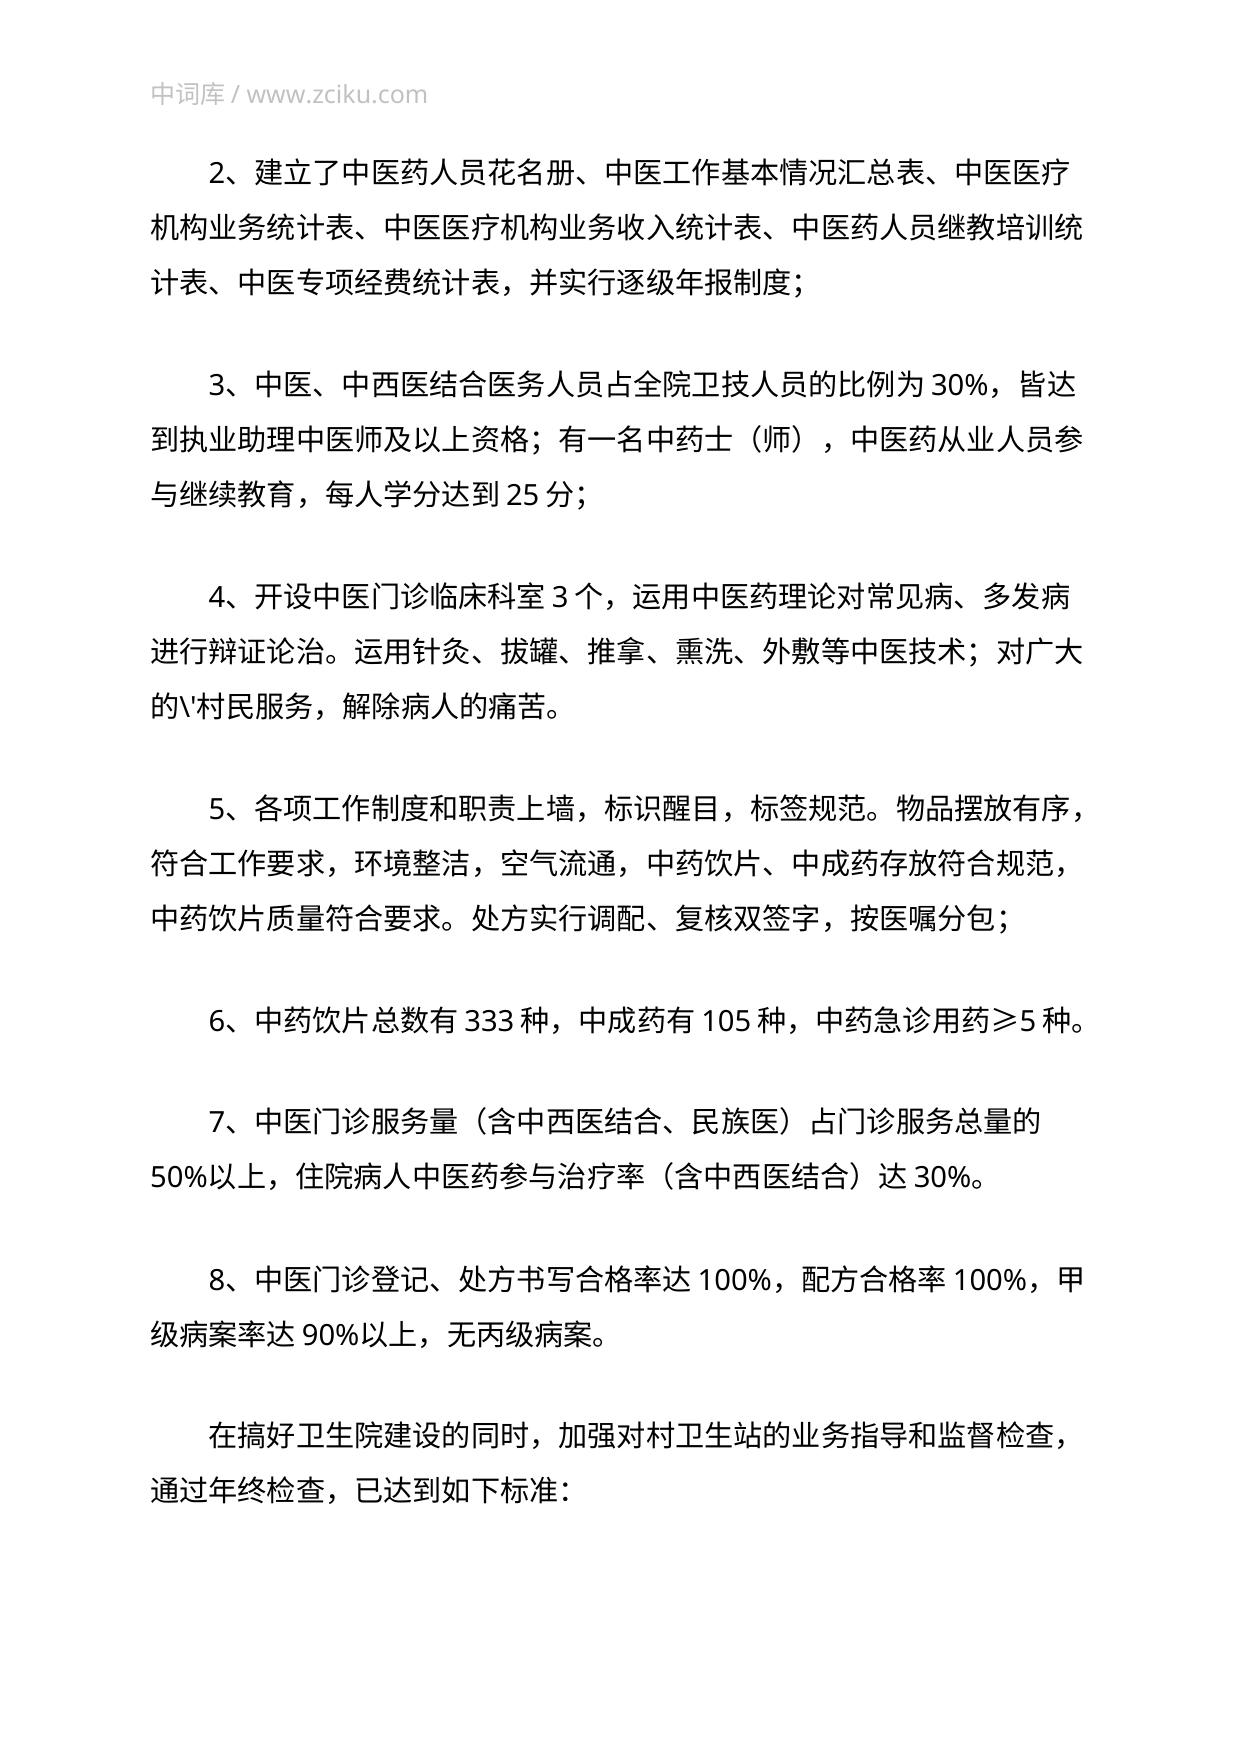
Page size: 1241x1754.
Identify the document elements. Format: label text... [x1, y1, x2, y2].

text 8、中医门诊登记、处方书写合格率达100%，配方合格率100%，甲级病案率达90%以上，无丙级病案。 [150, 1256, 1090, 1353]
text 4、开设中医门诊临床科室3个，运用中医药理论对常见病、多发病进行辩证论治。运用针灸、拔罐、推拿、熏洗、外敷等中医技术；对广大的\'村民服务，解除病人的痛苦。 [150, 573, 1090, 726]
text 6、中药饮片总数有333种，中成药有105种，中药急诊用药≥5种。 [150, 997, 1090, 1039]
text 5、各项工作制度和职责上墙，标识醒目，标签规范。物品摆放有序，符合工作要求，环境整洁，空气流通，中药饮片、中成药存放符合规范，中药饮片质量符合要求。处方实行调配、复核双签字，按医嘱分包； [150, 785, 1090, 938]
text 3、中医、中西医结合医务人员占全院卫技人员的比例为30%，皆达到执业助理中医师及以上资格；有一名中药士（师），中医药从业人员参与继续教育，每人学分达到25分； [150, 362, 1090, 514]
text 在搞好卫生院建设的同时，加强对村卫生站的业务指导和监督检查，通过年终检查，已达到如下标准： [150, 1413, 1090, 1510]
text 7、中医门诊服务量（含中西医结合、民族医）占门诊服务总量的50%以上，住院病人中医药参与治疗率（含中西医结合）达30%。 [150, 1099, 1090, 1196]
text 2、建立了中医药人员花名册、中医工作基本情况汇总表、中医医疗机构业务统计表、中医医疗机构业务收入统计表、中医药人员继教培训统计表、中医专项经费统计表，并实行逐级年报制度； [150, 150, 1090, 302]
